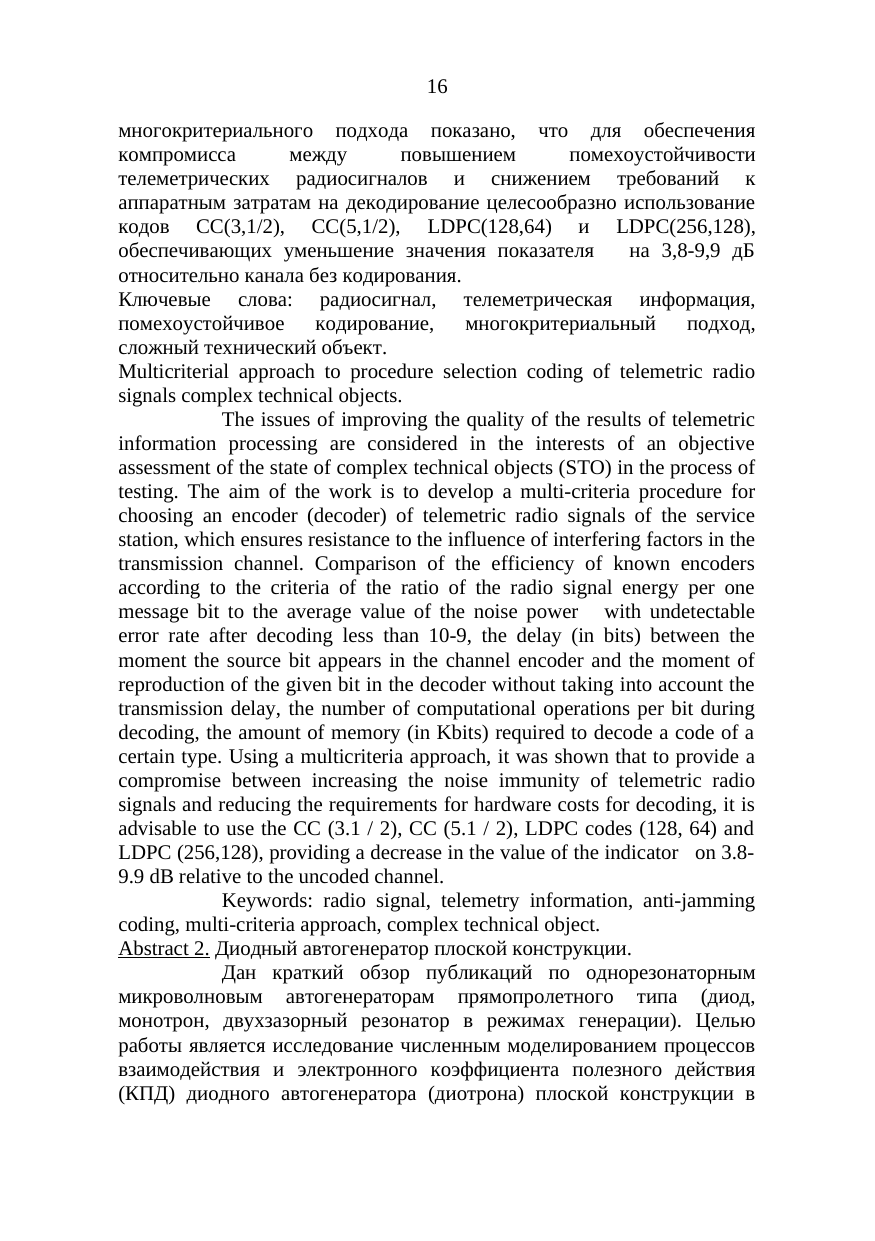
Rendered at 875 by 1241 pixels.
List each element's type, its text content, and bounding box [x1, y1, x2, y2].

text Keywords: radio signal, telemetry information, anti-jamming coding, multi-criteria approach, complex technical object. [118, 888, 756, 936]
text Abstract 2. Диодный автогенератор плоской конструкции. [118, 936, 756, 960]
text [118, 960, 756, 1105]
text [118, 118, 756, 287]
text Ключевые слова: радиосигнал, телеметрическая информация, помехоустойчивое кодирование, многокритериальный подход, сложный технический объект. [118, 287, 756, 359]
text Multicriterial approach to procedure selection coding of telemetric radio signals complex technical objects. [118, 359, 756, 407]
text The issues of improving the quality of the results of telemetric information processing are considered in the interests of an objective assessment of the state of complex technical objects (STO) in the process of testing. The aim of the work is to develop a multi-criteria procedure for choosing an encoder (decoder) of telemetric radio signals of the service station, which ensures resistance to the influence of interfering factors in the transmission channel. Comparison of the efficiency of known encoders according to the criteria of the ratio of the radio signal energy per one message bit to the average value of the noise power with undetectable error rate after decoding less than 10-9, the delay (in bits) between the moment the source bit appears in the channel encoder and the moment of reproduction of the given bit in the decoder without taking into account the transmission delay, the number of computational operations per bit during decoding, the amount of memory (in Kbits) required to decode a code of a certain type. Using a multicriteria approach, it was shown that to provide a compromise between increasing the noise immunity of telemetric radio signals and reducing the requirements for hardware costs for decoding, it is advisable to use the CC (3.1 / 2), CC (5.1 / 2), LDPC codes (128, 64) and LDPC (256,128), providing a decrease in the value of the indicator on 3.8-9.9 dB relative to the uncoded channel. [118, 407, 756, 888]
